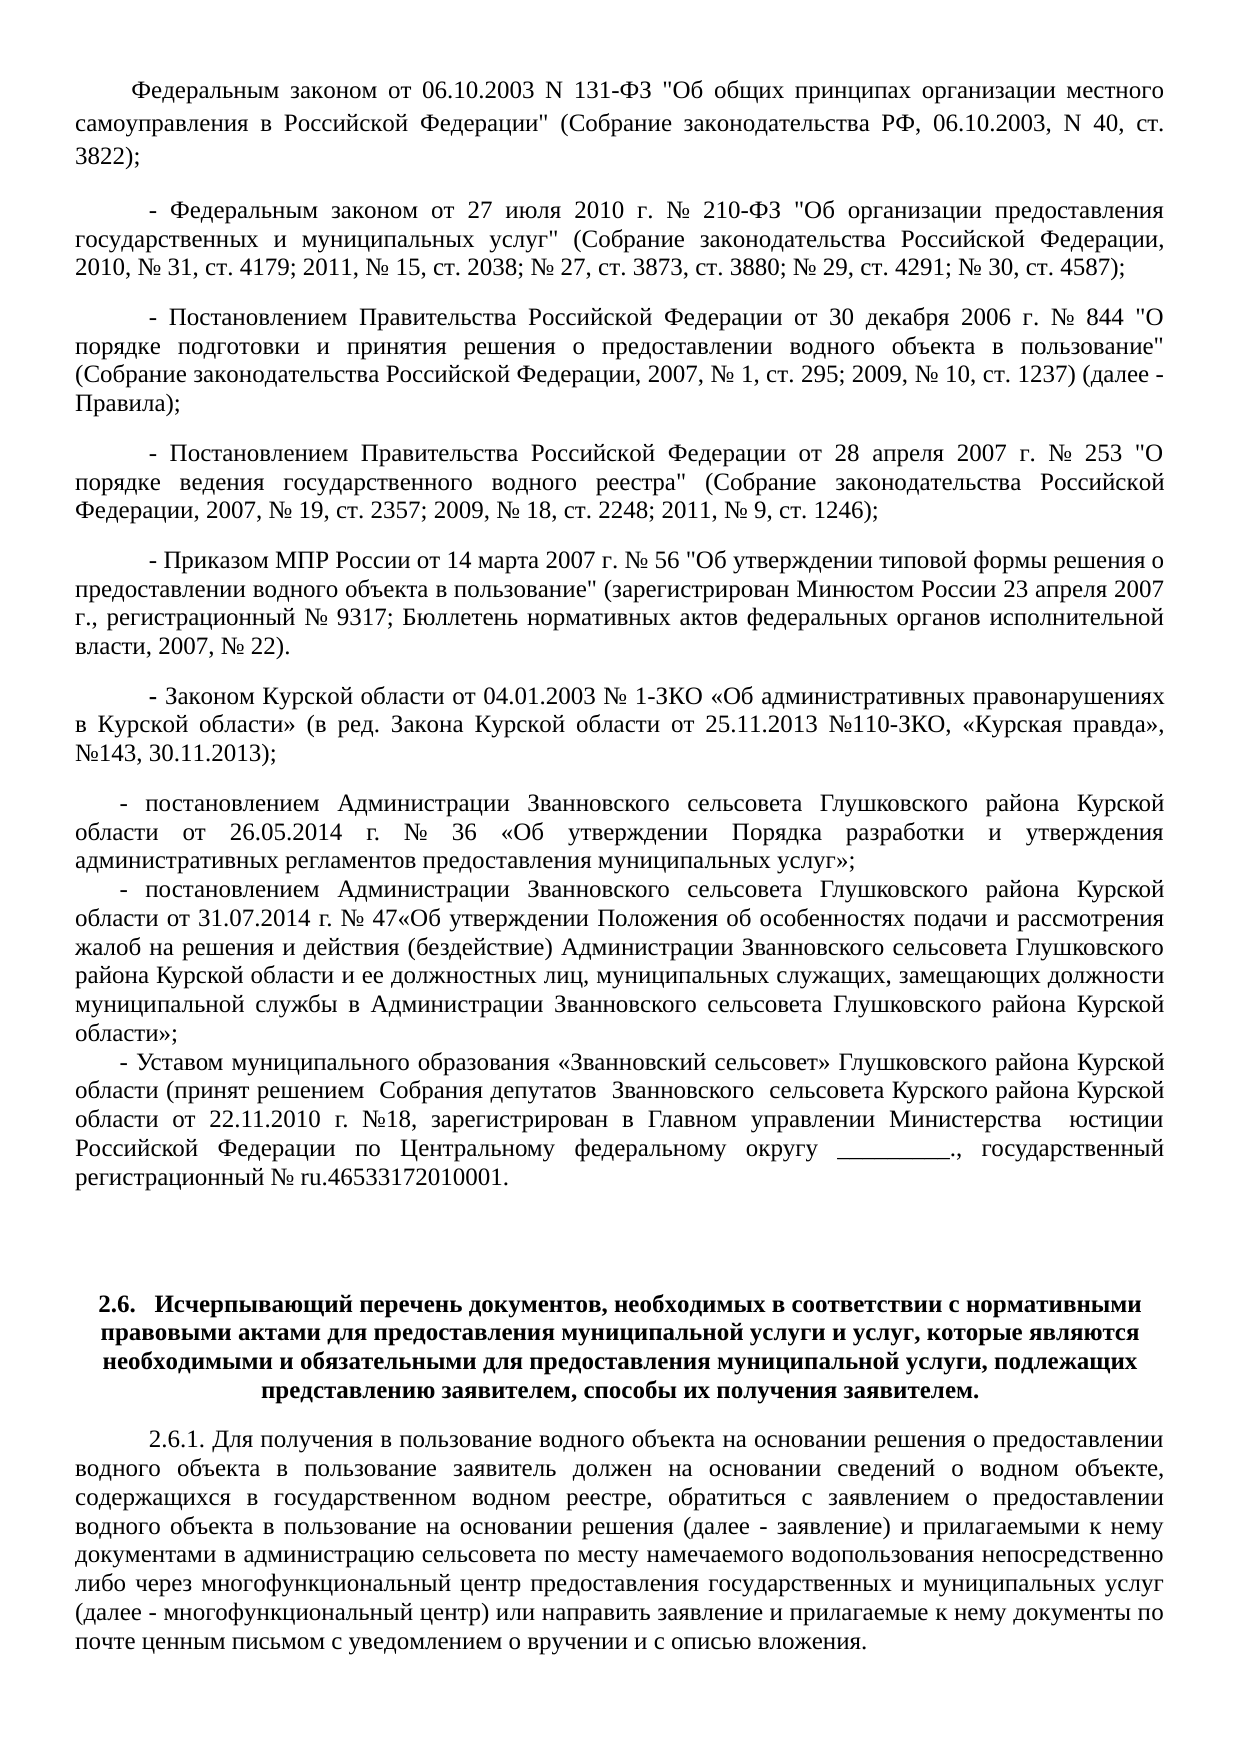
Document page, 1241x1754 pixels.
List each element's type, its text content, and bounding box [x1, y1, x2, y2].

text 2.6.1. Для получения в пользование водного объекта на основании решения о предоставлении водного объекта в пользование заявитель должен на основании сведений о водном объекте, содержащихся в государственном водном реестре, обратиться с заявлением о предоставлении водного объекта в пользование на основании решения (далее - заявление) и прилагаемыми к нему документами в администрацию сельсовета по месту намечаемого водопользования непосредственно либо через многофункциональный центр предоставления государственных и муниципальных услуг (далее - многофункциональный центр) или направить заявление и прилагаемые к нему документы по почте ценным письмом с уведомлением о вручении и с описью вложения. [75, 1424, 1165, 1654]
text - постановлением Администрации Званновского сельсовета Глушковского района Курской области от 31.07.2014 г. № 47«Об утверждении Положения об особенностях подачи и рассмотрения жалоб на решения и действия (бездействие) Администрации Званновского сельсовета Глушковского района Курской области и ее должностных лиц, муниципальных служащих, замещающих должности муниципальной службы в Администрации Званновского сельсовета Глушковского района Курской области»; [75, 874, 1165, 1047]
text - Федеральным законом от 27 июля 2010 г. № 210-ФЗ "Об организации предоставления государственных и муниципальных услуг" (Собрание законодательства Российской Федерации, 2010, № 31, ст. 4179; 2011, № 15, ст. 2038; № 27, ст. 3873, ст. 3880; № 29, ст. 4291; № 30, ст. 4587); [75, 195, 1165, 281]
text Федеральным законом от 06.10.2003 N 131-ФЗ "Об общих принципах организации местного самоуправления в Российской Федерации" (Собрание законодательства РФ, 06.10.2003, N 40, ст. 3822); [75, 75, 1165, 170]
text - Уставом муниципального образования «Званновский сельсовет» Глушковского района Курской области (принят решением Собрания депутатов Званновского сельсовета Курского района Курской области от 22.11.2010 г. №18, зарегистрирован в Главном управлении Министерства юстиции Российской Федерации по Центральному федеральному округу _________., государственный регистрационный № ru.46533172010001. [75, 1047, 1165, 1190]
text - постановлением Администрации Званновского сельсовета Глушковского района Курской области от 26.05.2014 г. № 36 «Об утверждении Порядка разработки и утверждения административных регламентов предоставления муниципальных услуг»; [75, 788, 1165, 874]
text - Приказом МПР России от 14 марта 2007 г. № 56 "Об утверждении типовой формы решения о предоставлении водного объекта в пользование" (зарегистрирован Минюстом России 23 апреля 2007 г., регистрационный № 9317; Бюллетень нормативных актов федеральных органов исполнительной власти, 2007, № 22). [75, 545, 1165, 660]
text - Постановлением Правительства Российской Федерации от 28 апреля 2007 г. № 253 "О порядке ведения государственного водного реестра" (Собрание законодательства Российской Федерации, 2007, № 19, ст. 2357; 2009, № 18, ст. 2248; 2011, № 9, ст. 1246); [75, 438, 1165, 524]
text 2.6. Исчерпывающий перечень документов, необходимых в соответствии с нормативными правовыми актами для предоставления муниципальной услуги и услуг, которые являются необходимыми и обязательными для предоставления муниципальной услуги, подлежащих представлению заявителем, способы их получения заявителем. [75, 1289, 1165, 1404]
text - Постановлением Правительства Российской Федерации от 30 декабря 2006 г. № 844 "О порядке подготовки и принятия решения о предоставлении водного объекта в пользование" (Собрание законодательства Российской Федерации, 2007, № 1, ст. 295; 2009, № 10, ст. 1237) (далее - Правила); [75, 302, 1165, 417]
text - Законом Курской области от 04.01.2003 № 1-ЗКО «Об административных правонарушениях в Курской области» (в ред. Закона Курской области от 25.11.2013 №110-ЗКО, «Курская правда», №143, 30.11.2013); [75, 681, 1165, 767]
